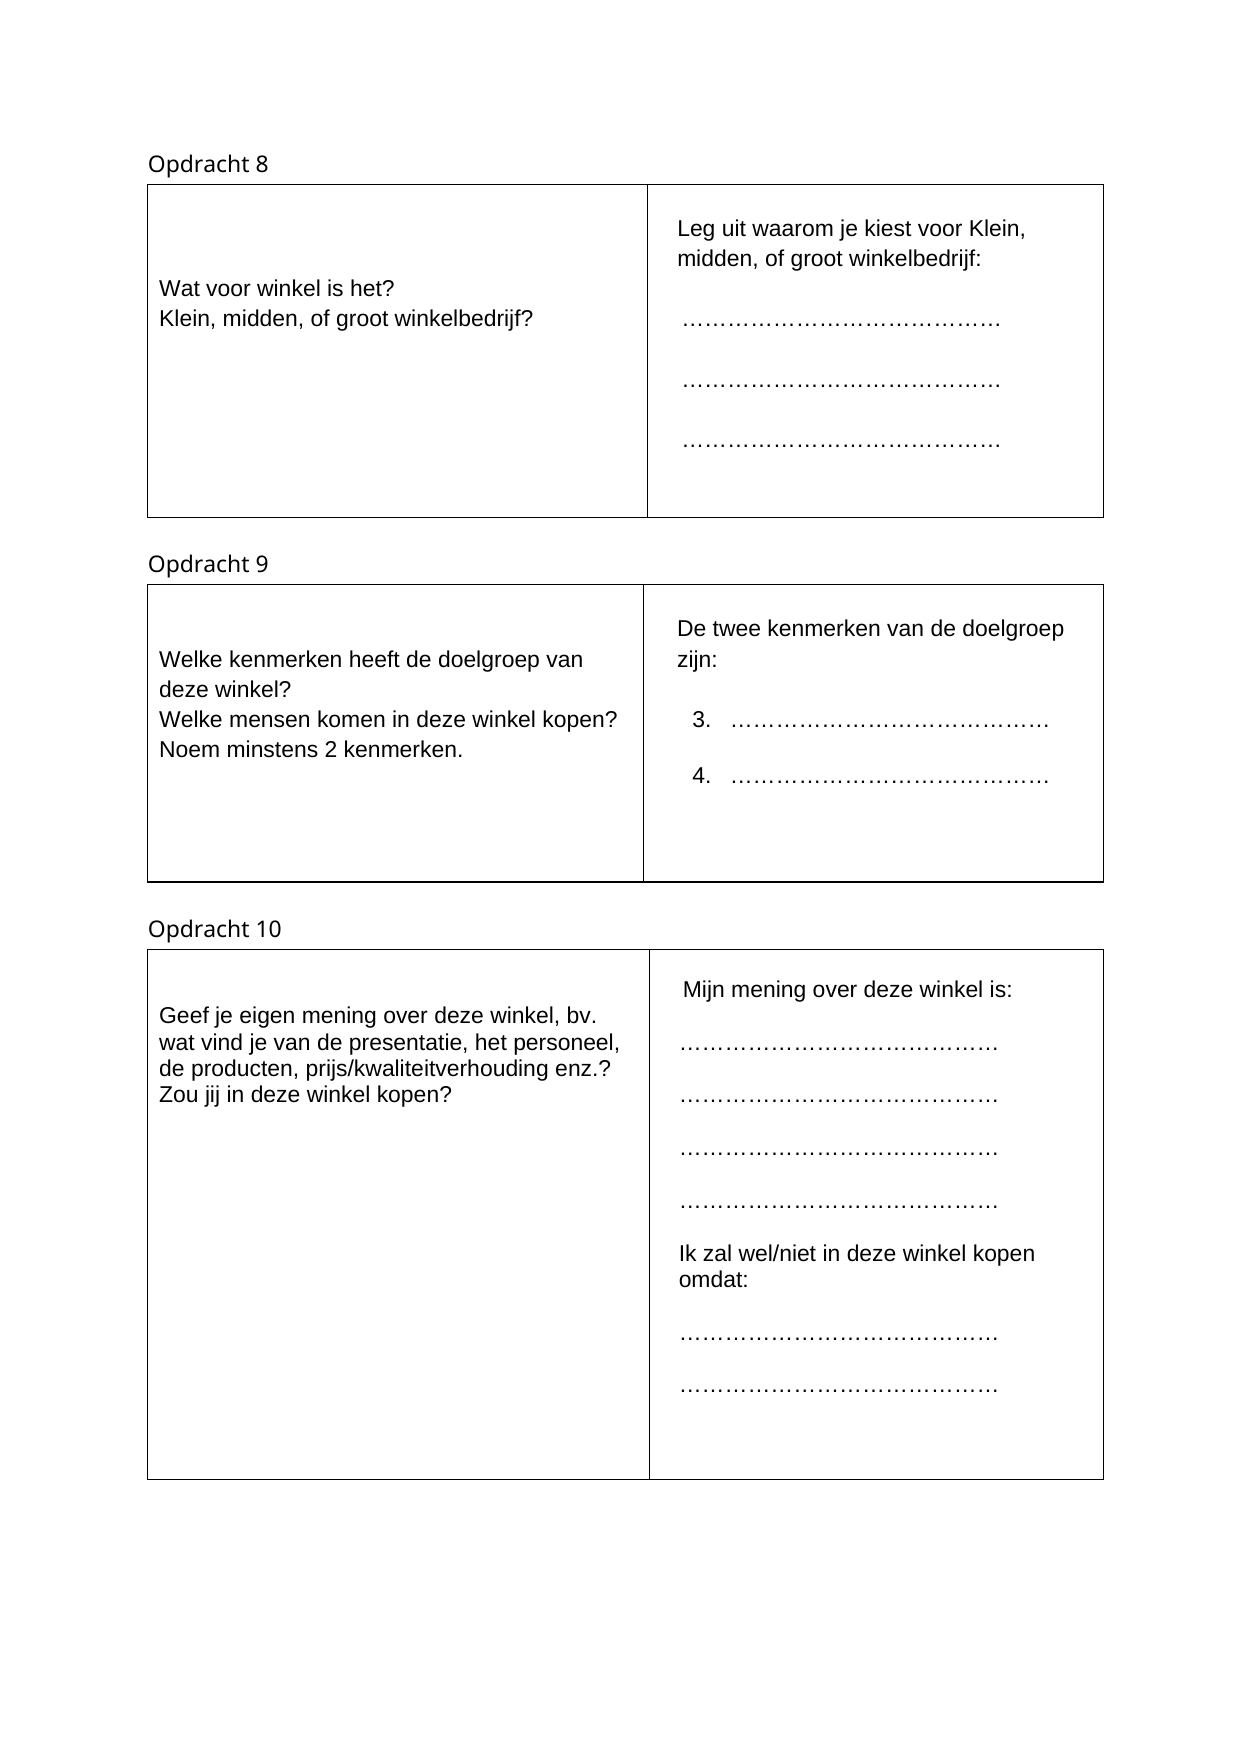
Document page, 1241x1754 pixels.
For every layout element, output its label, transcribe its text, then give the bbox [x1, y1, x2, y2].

text Opdracht 9 [148, 548, 1093, 579]
table_header De twee kenmerken van de doelgroep zijn: …………………………………… …………………………………… [644, 585, 1103, 881]
text Opdracht 8 [148, 148, 1093, 179]
table_header Geef je eigen mening over deze winkel, bv. wat vind je van de presentatie, het personeel, de producten, prijs/kwaliteitverhouding enz.? Zou jij in deze winkel kopen? [148, 950, 649, 1478]
table_header Mijn mening over deze winkel is: …………………………………… …………………………………… …………………………………… …………………………………… Ik zal wel/niet in deze winkel kopen omdat: …………………………………… …………………………………… [650, 950, 1103, 1478]
table_header Wat voor winkel is het? Klein, midden, of groot winkelbedrijf? [148, 185, 647, 517]
text Opdracht 10 [148, 913, 1093, 944]
table_header Welke kenmerken heeft de doelgroep van deze winkel? Welke mensen komen in deze winkel kopen? Noem minstens 2 kenmerken. [148, 585, 643, 881]
table_header Leg uit waarom je kiest voor Klein, midden, of groot winkelbedrijf: …………………………………… …………………………………… …………………………………… [648, 185, 1103, 517]
